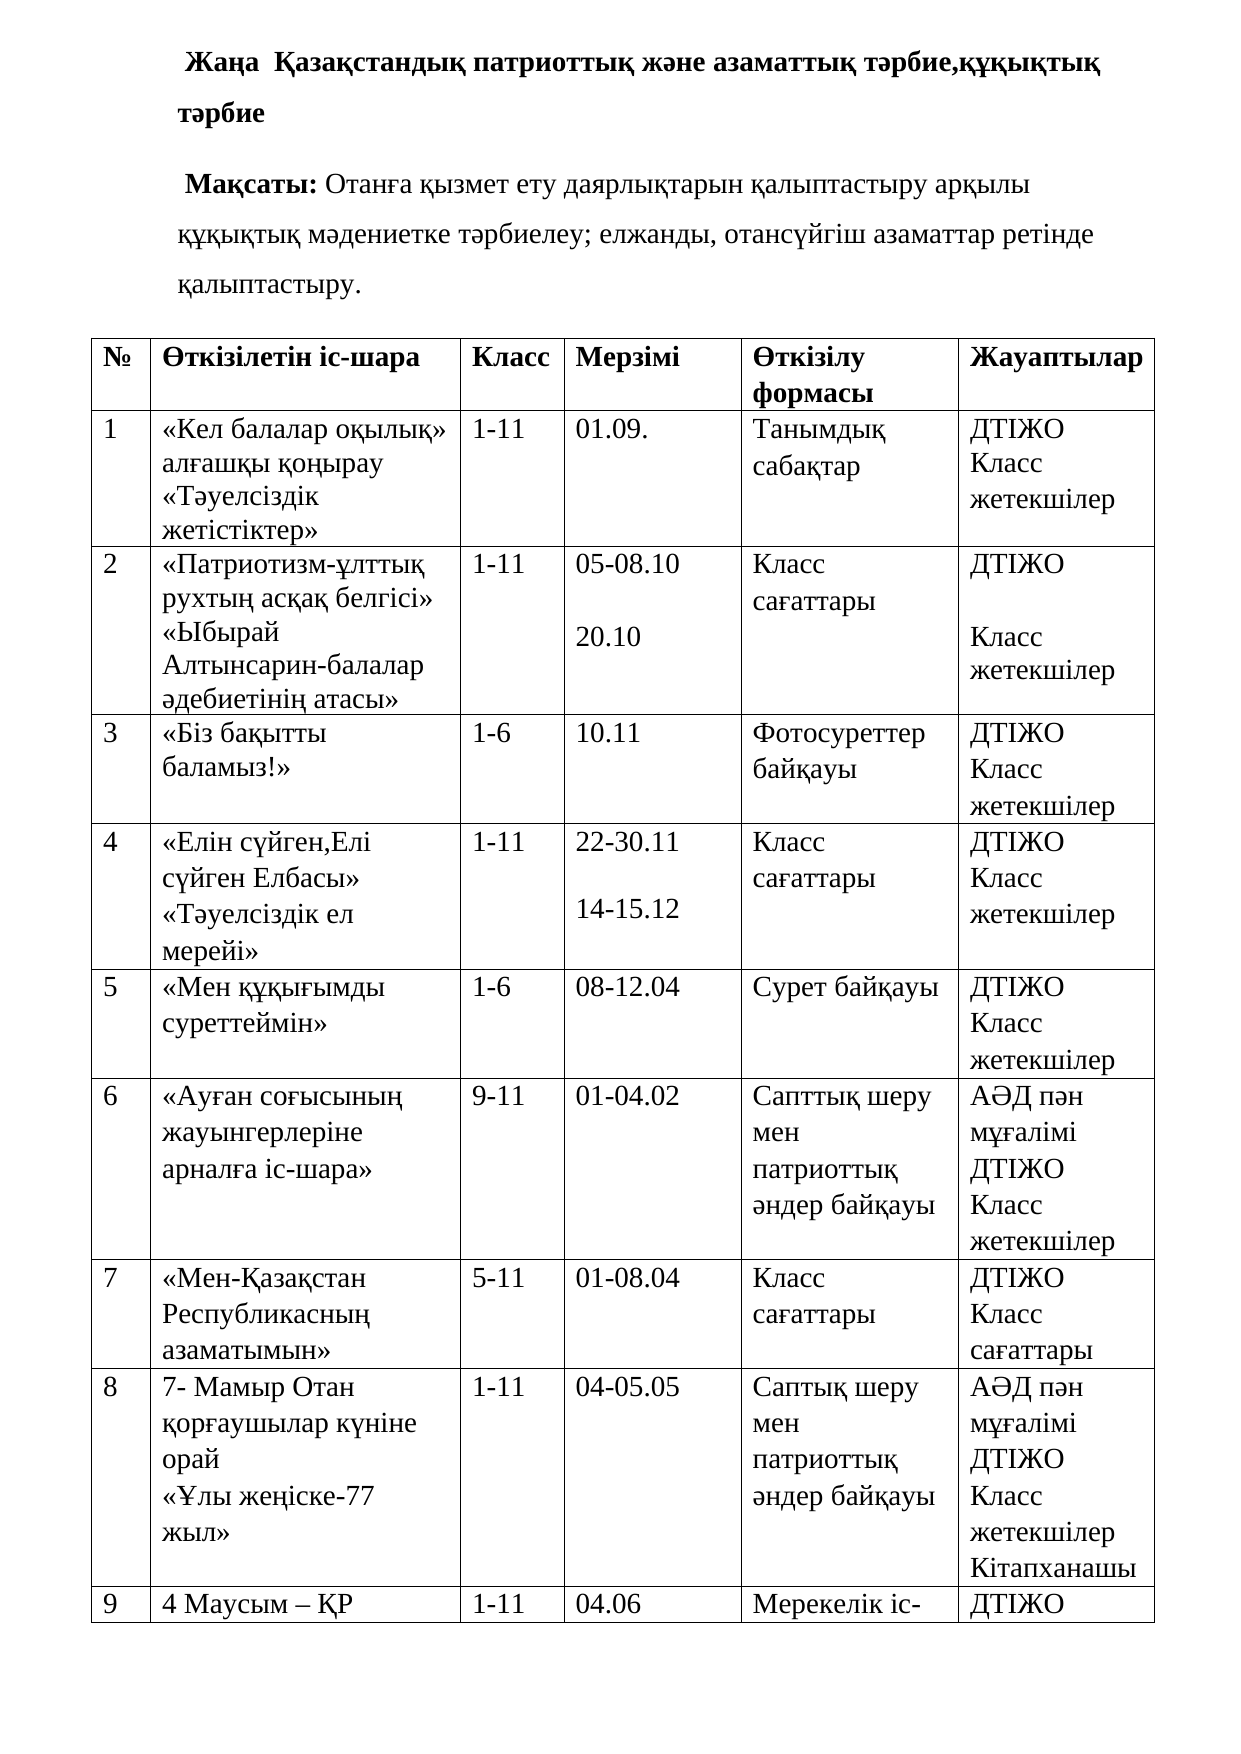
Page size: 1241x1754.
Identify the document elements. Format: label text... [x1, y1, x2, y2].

table_cell Сурет байқауы [742, 970, 958, 1077]
table_cell ДТІЖО [959, 1587, 1154, 1622]
table_cell АӘД пән мұғалімі ДТІЖО Класс жетекшілер [959, 1079, 1154, 1259]
table_cell 01-08.04 [565, 1260, 741, 1368]
table_cell 2 [92, 547, 150, 714]
table_cell ДТІЖО Класс жетекшілер [959, 411, 1154, 546]
table_header Өткізілетін іс-шара [151, 339, 460, 410]
table_cell 1-11 [461, 1369, 564, 1586]
table_cell Класс сағаттары [742, 547, 958, 714]
table_cell Сапттық шеру мен патриоттық әндер байқауы [742, 1079, 958, 1259]
table_cell 08-12.04 [565, 970, 741, 1077]
table_cell 1-11 [461, 824, 564, 968]
table_cell 04.06 [565, 1587, 741, 1622]
text Мақсаты: Отанға қызмет ету даярлықтарын қалыптастыру арқылы құқықтық мәдениетке тәрбиелеу; елжанды, отансүйгіш азаматтар ретінде қалыптастыру. [177, 166, 1152, 300]
table_cell 1-11 [461, 547, 564, 714]
table_cell ДТІЖО Класс сағаттары [959, 1260, 1154, 1368]
table_cell «Патриотизм-ұлттық рухтың асқақ белгісі» «Ыбырай Алтынсарин-балалар әдебиетінің атасы» [151, 547, 460, 714]
table_header Жауаптылар [959, 339, 1154, 410]
table_header Мерзімі [565, 339, 741, 410]
table_cell 5 [92, 970, 150, 1077]
table_cell Танымдық сабақтар [742, 411, 958, 546]
table_header № [92, 339, 150, 410]
table_cell 22-30.11 14-15.12 [565, 824, 741, 968]
table_cell 1-6 [461, 715, 564, 823]
table_cell 01.09. [565, 411, 741, 546]
table_cell 5-11 [461, 1260, 564, 1368]
table_cell 1-11 [461, 1587, 564, 1622]
table_header Өткізілу формасы [742, 339, 958, 410]
table_cell «Біз бақытты баламыз!» [151, 715, 460, 823]
table_cell 1-6 [461, 970, 564, 1077]
table_cell 1 [92, 411, 150, 546]
table_cell 04-05.05 [565, 1369, 741, 1586]
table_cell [151, 1587, 460, 1622]
table_cell «Елін сүйген,Елі сүйген Елбасы» «Тәуелсіздік ел мерейі» [151, 824, 460, 968]
table_cell 10.11 [565, 715, 741, 823]
table_cell ДТІЖО Класс жетекшілер [959, 970, 1154, 1077]
table_cell 9-11 [461, 1079, 564, 1259]
table_cell 8 [92, 1369, 150, 1586]
table_cell «Мен-Қазақстан Республикасның азаматымын» [151, 1260, 460, 1368]
table_cell Саптық шеру мен патриоттық әндер байқауы [742, 1369, 958, 1586]
table_cell Фотосуреттер байқауы [742, 715, 958, 823]
table_cell 7 [92, 1260, 150, 1368]
text Жаңа Қазақстандық патриоттық және азаматтық тәрбие,құқықтық тәрбие [177, 44, 1152, 128]
table_cell ДТІЖО Класс жетекшілер [959, 715, 1154, 823]
table_cell 7- Мамыр Отан қорғаушылар күніне орай «Ұлы жеңіске-77 жыл» [151, 1369, 460, 1586]
table_cell Мерекелік іс-шара [742, 1587, 958, 1622]
table_cell «Кел балалар оқылық» алғашқы қоңырау «Тәуелсіздік жетістіктер» [151, 411, 460, 546]
table_cell АӘД пән мұғалімі ДТІЖО Класс жетекшілер Кітапханашы [959, 1369, 1154, 1586]
table_cell 05-08.10 20.10 [565, 547, 741, 714]
table_cell ДТІЖО Класс жетекшілер [959, 824, 1154, 968]
table_cell 6 [92, 1079, 150, 1259]
table_cell 01-04.02 [565, 1079, 741, 1259]
table_cell Класс сағаттары [742, 1260, 958, 1368]
table_cell «Мен құқығымды суреттеймін» [151, 970, 460, 1077]
table_cell 9 [92, 1587, 150, 1622]
table_cell 1-11 [461, 411, 564, 546]
table_cell 4 [92, 824, 150, 968]
table_header Класс [461, 339, 564, 410]
table_cell ДТІЖО Класс жетекшілер [959, 547, 1154, 714]
table_cell 3 [92, 715, 150, 823]
table_cell «Ауған соғысының жауынгерлеріне арналға іс-шара» [151, 1079, 460, 1259]
table_cell Класс сағаттары [742, 824, 958, 968]
